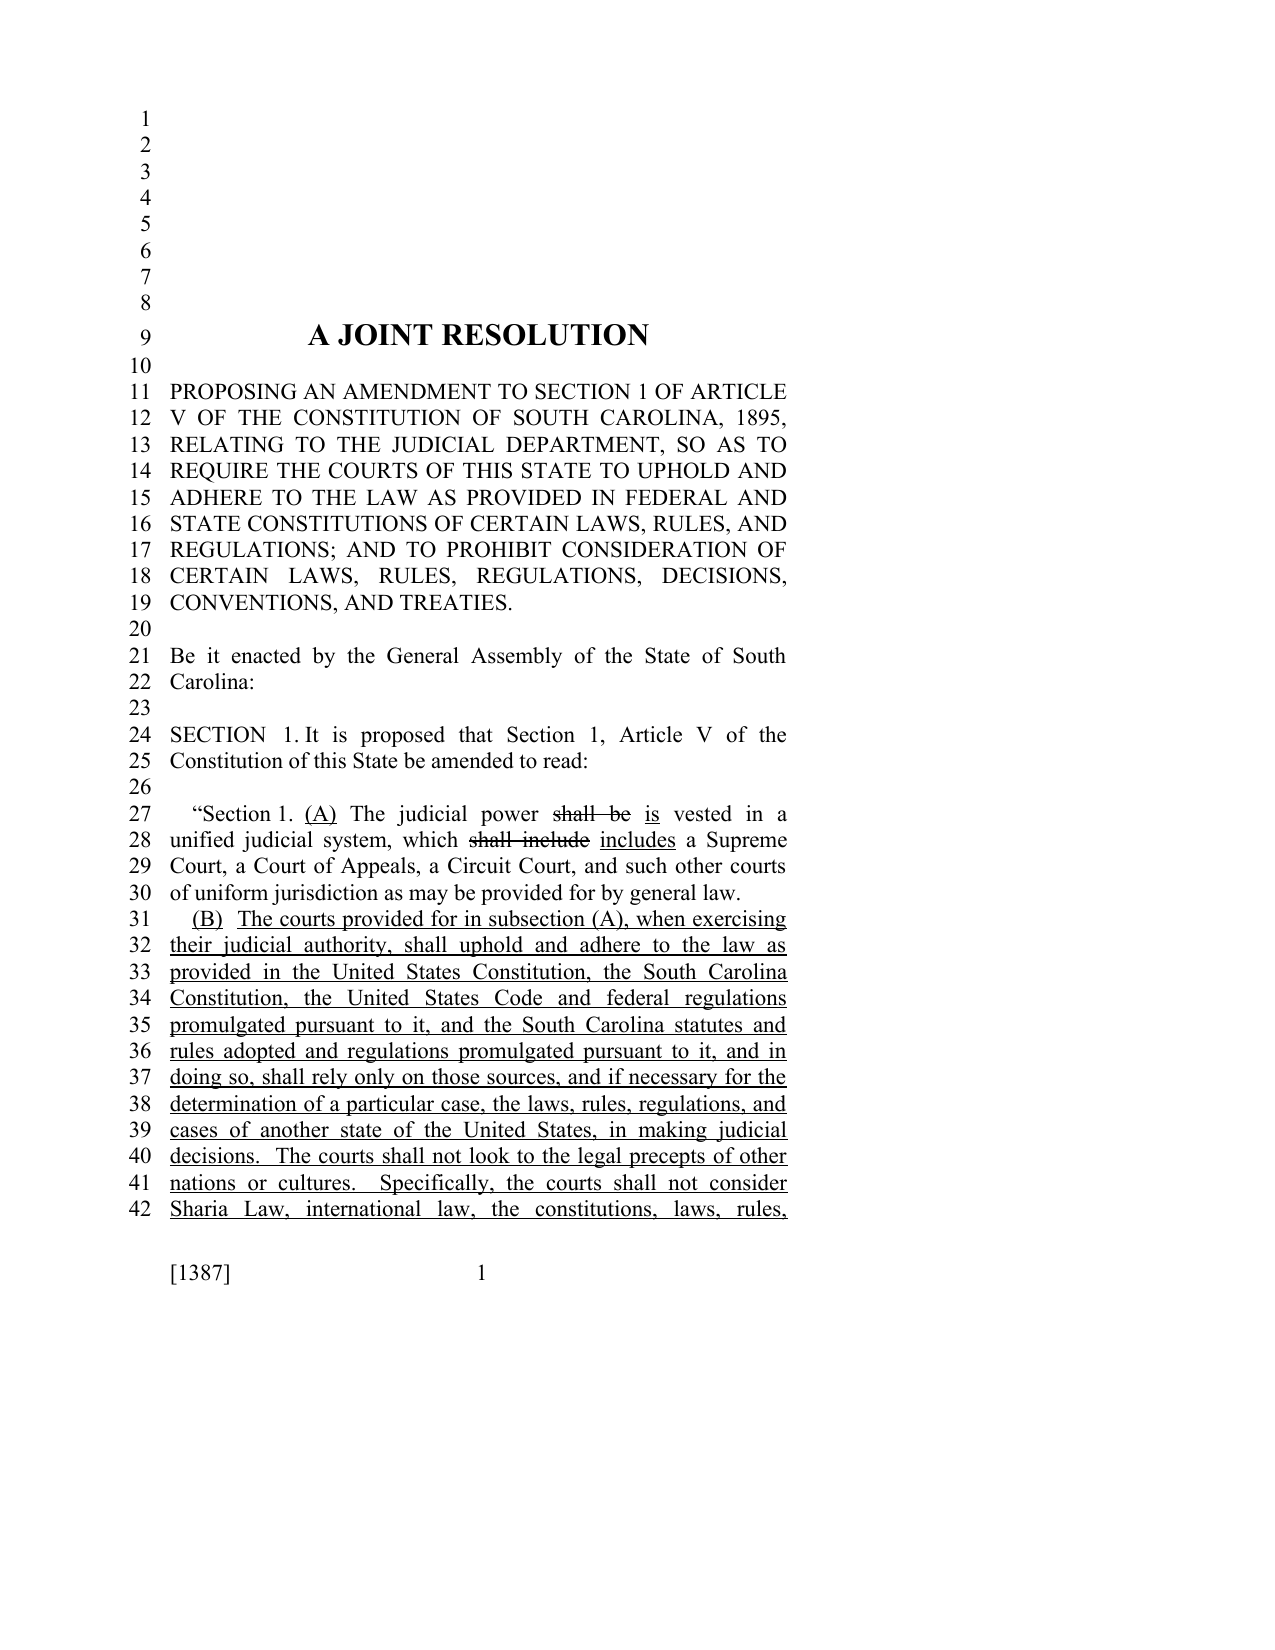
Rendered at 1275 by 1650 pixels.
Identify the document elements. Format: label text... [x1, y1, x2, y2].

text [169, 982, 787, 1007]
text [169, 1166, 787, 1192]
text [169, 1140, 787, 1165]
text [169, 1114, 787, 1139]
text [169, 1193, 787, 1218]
text PROPOSING AN AMENDMENT TO SECTION 1 OF ARTICLE V OF THE CONSTITUTION OF SOUTH CAROLINA, 1895, RELATING TO THE JUDICIAL DEPARTMENT, SO AS TO REQUIRE THE COURTS OF THIS STATE TO UPHOLD AND ADHERE TO THE LAW AS PROVIDED IN FEDERAL AND STATE CONSTITUTIONS OF CERTAIN LAWS, RULES, AND REGULATIONS; AND TO PROHIBIT CONSIDERATION OF CERTAIN LAWS, RULES, REGULATIONS, DECISIONS, CONVENTIONS, AND TREATIES. [169, 378, 787, 615]
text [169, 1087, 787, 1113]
text A JOINT RESOLUTION [169, 316, 787, 352]
text “Section 1. (A) The judicial power shall be is vested in a unified judicial system, which shall include includes a Supreme Court, a Court of Appeals, a Circuit Court, and such other courts of uniform jurisdiction as may be provided for by general law. [169, 800, 787, 905]
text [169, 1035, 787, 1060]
text SECTION 1. It is proposed that Section 1, Article V of the Constitution of this State be amended to read: [169, 721, 787, 773]
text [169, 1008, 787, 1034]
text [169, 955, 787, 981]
text Be it enacted by the General Assembly of the State of South Carolina: [169, 642, 787, 694]
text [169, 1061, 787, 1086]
